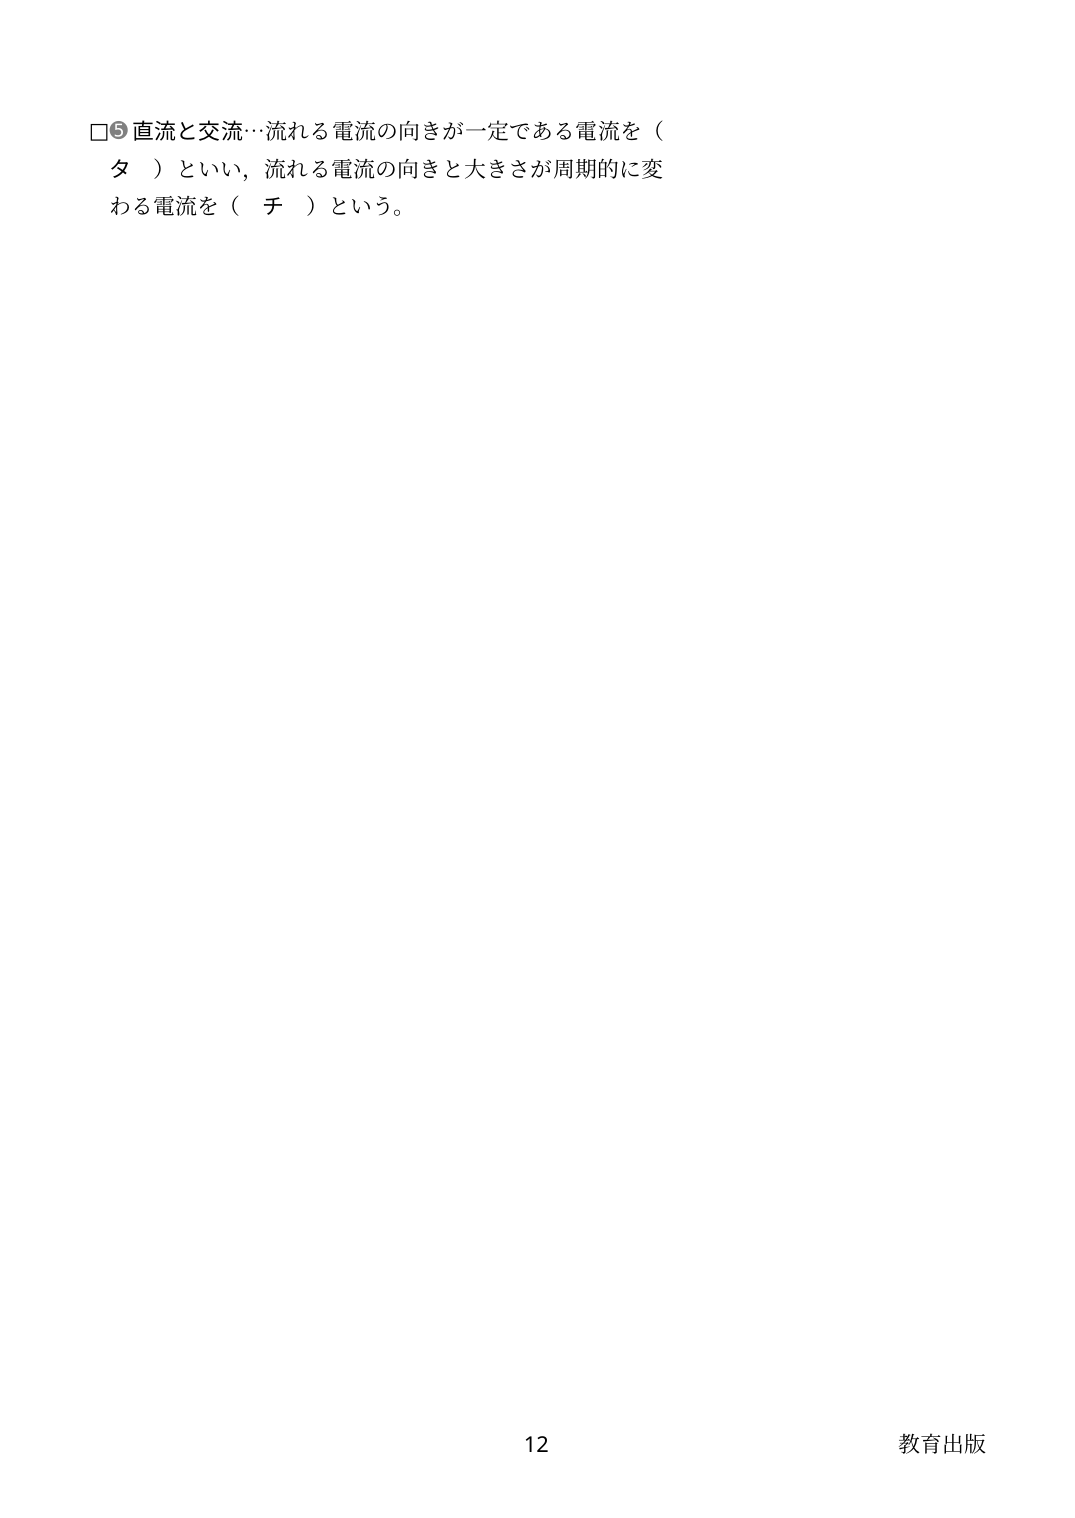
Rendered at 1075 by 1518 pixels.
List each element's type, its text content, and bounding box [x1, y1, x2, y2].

text □➎直流と交流…流れる電流の向きが一定である電流を（ タ ）といい，流れる電流の向きと大きさが周期的に変わる電流を（ チ ）という。 [89, 111, 664, 224]
